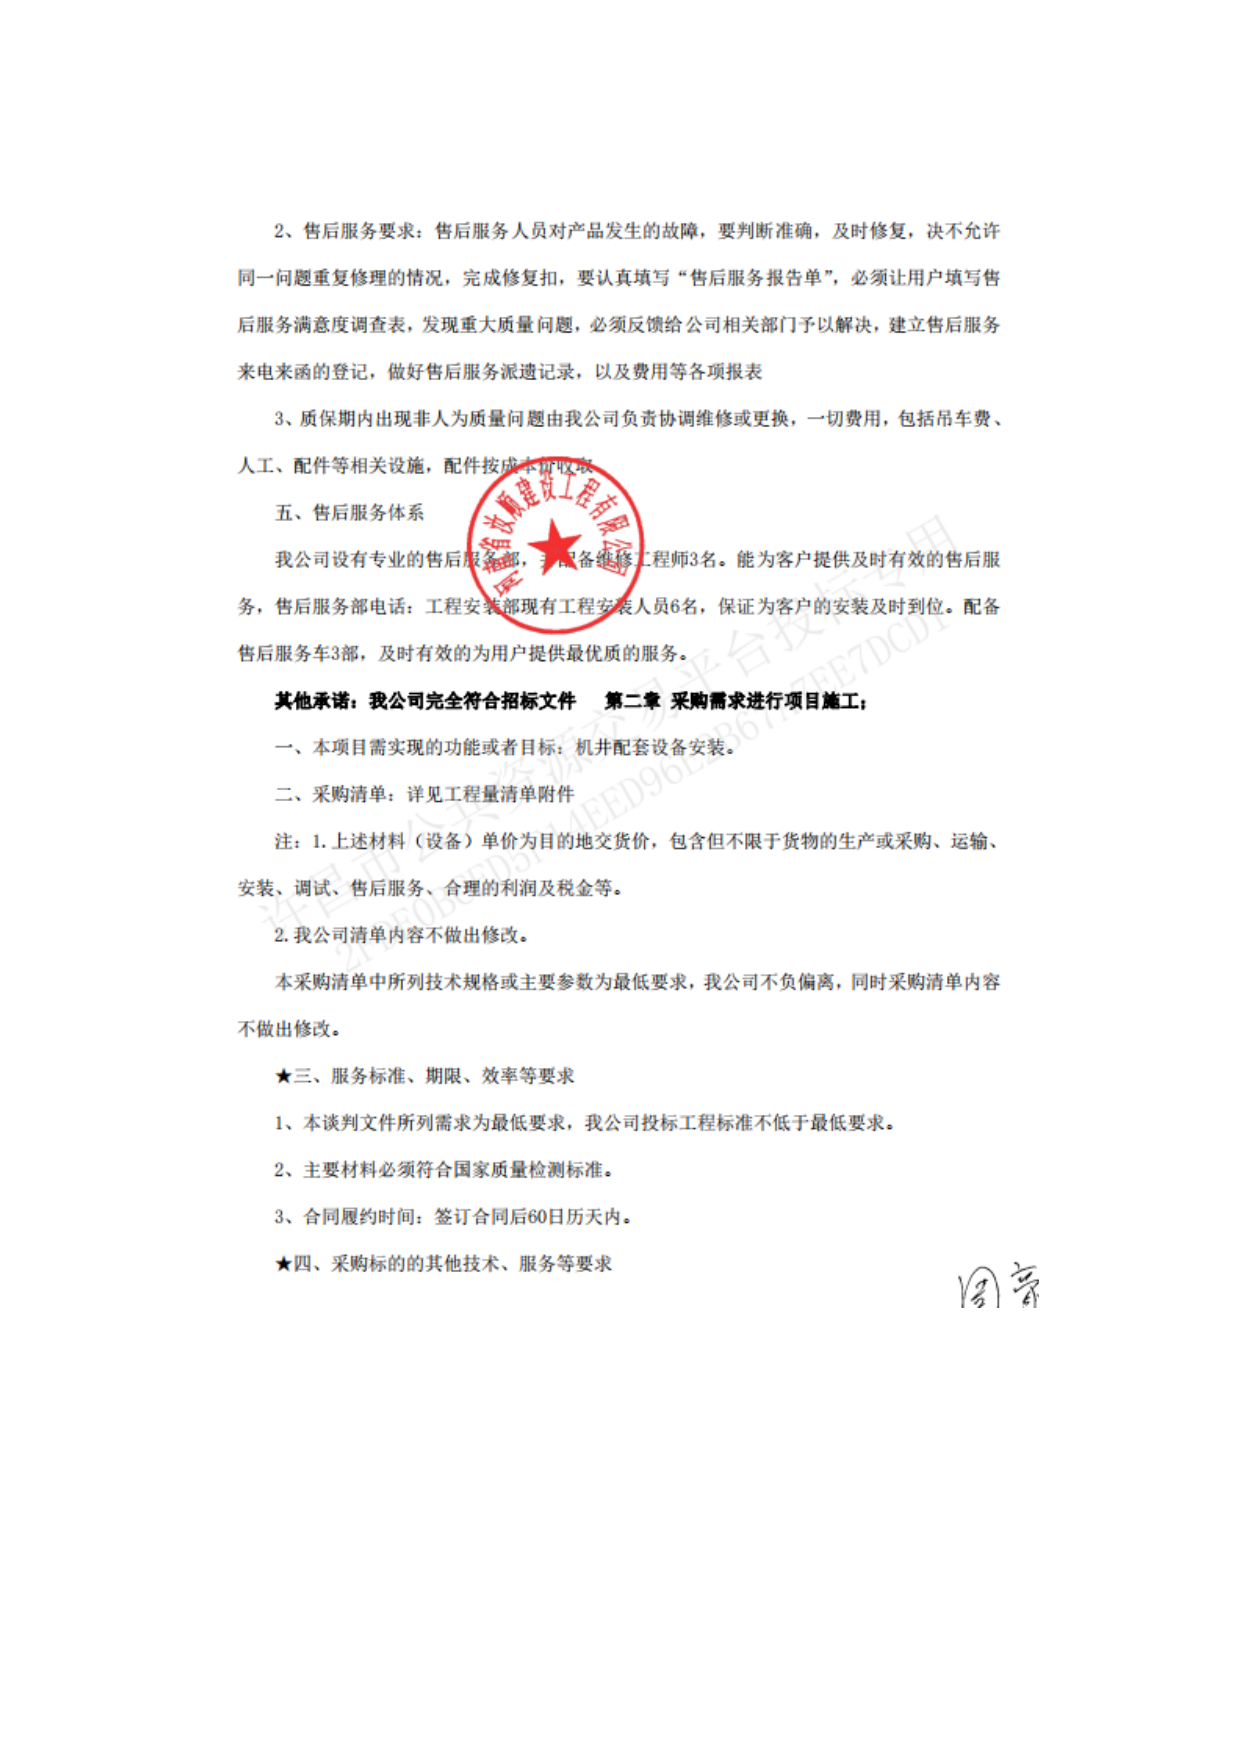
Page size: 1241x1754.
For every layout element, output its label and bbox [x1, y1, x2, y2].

picture [187, 162, 1039, 1308]
